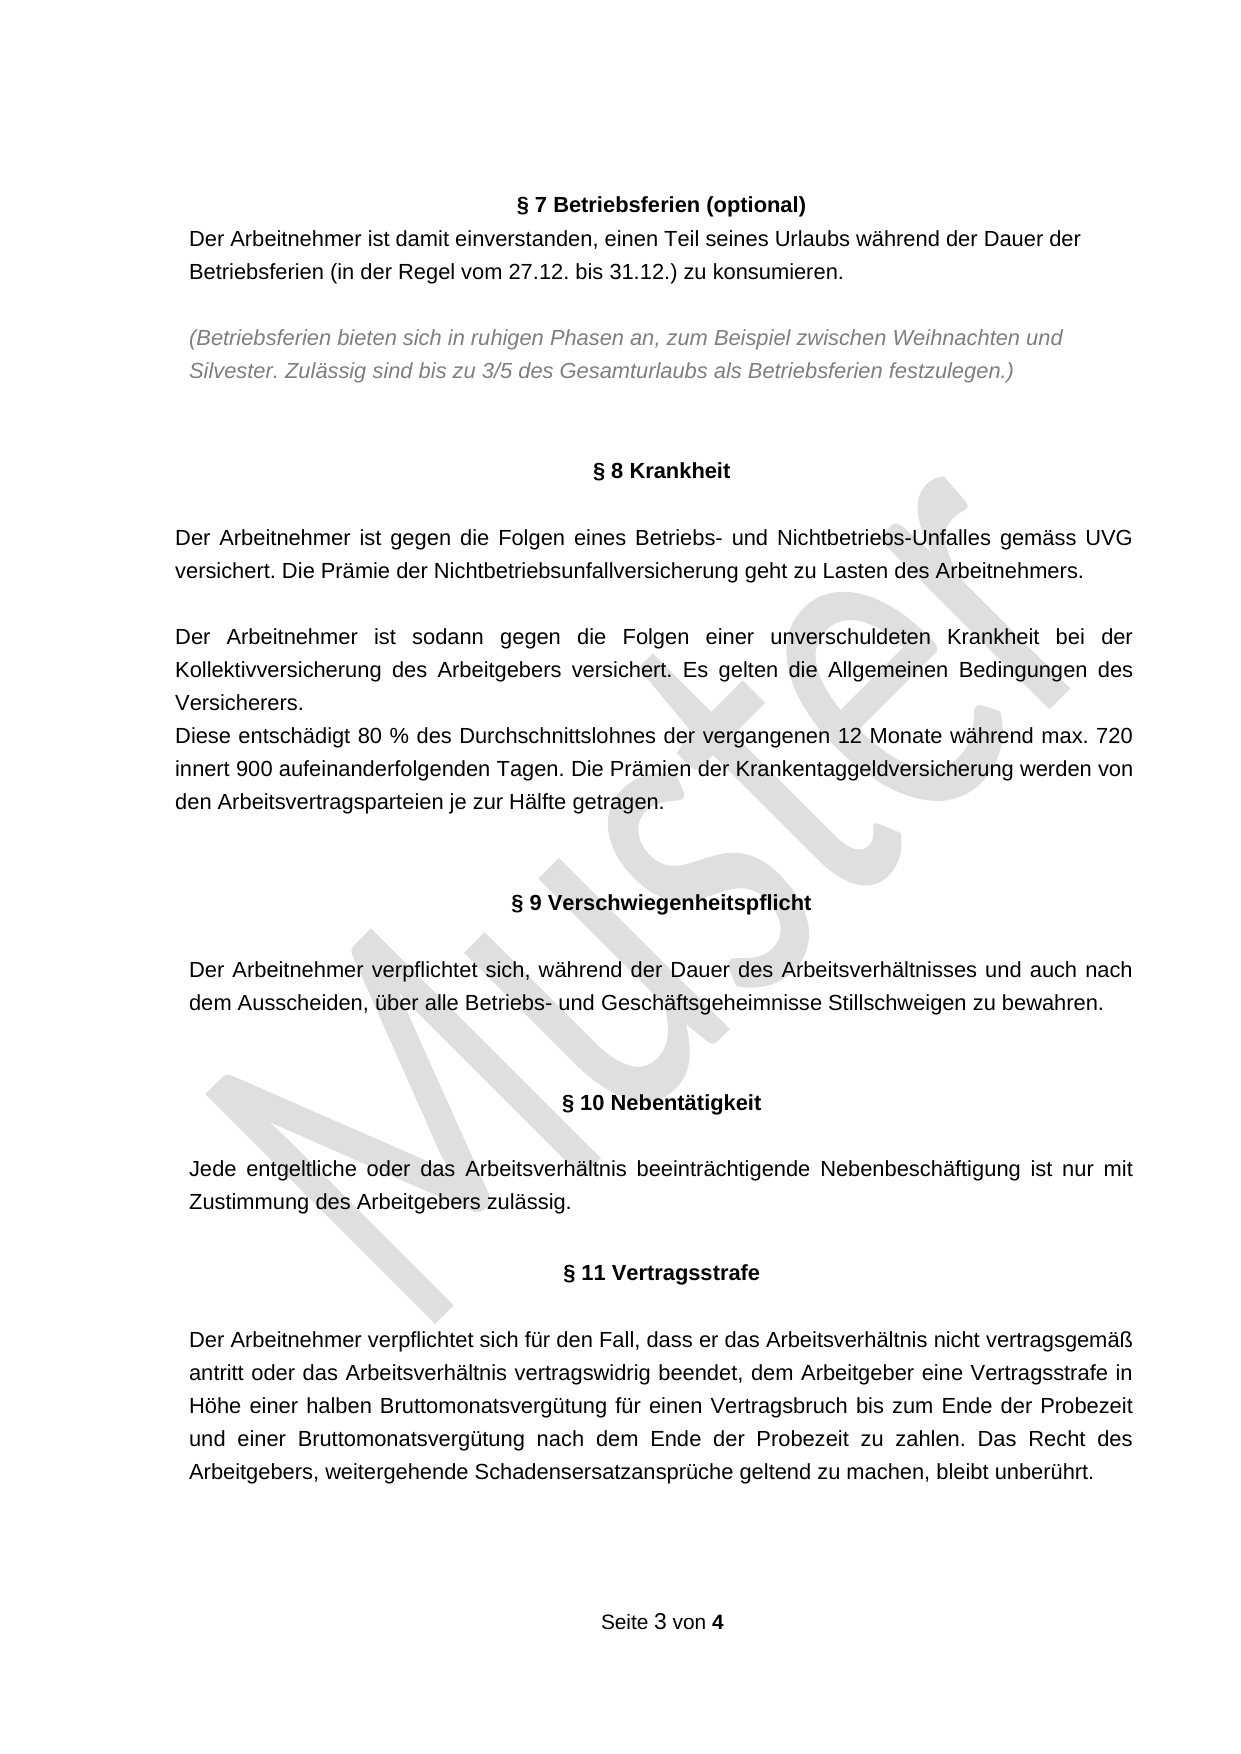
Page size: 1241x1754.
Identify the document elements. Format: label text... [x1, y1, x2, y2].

subtitle § 11 Vertragsstrafe [177, 1260, 1146, 1286]
text Diese entschädigt 80 % des Durchschnittslohnes der vergangenen 12 Monate während max. 720 innert 900 aufeinanderfolgenden Tagen. Die Prämien der Krankentaggeldversicherung werden von den Arbeitsvertragsparteien je zur Hälfte getragen. [175, 723, 1134, 814]
text Der Arbeitnehmer verpflichtet sich für den Fall, dass er das Arbeitsverhältnis nicht vertragsgemäß antritt oder das Arbeitsverhältnis vertragswidrig beendet, dem Arbeitgeber eine Vertragsstrafe in Höhe einer halben Bruttomonatsvergütung für einen Vertragsbruch bis zum Ende der Probezeit und einer Bruttomonatsvergütung nach dem Ende der Probezeit zu zahlen. Das Recht des Arbeitgebers, weitergehende Schadensersatzansprüche geltend zu machen, bleibt unberührt. [189, 1327, 1134, 1484]
text Der Arbeitnehmer ist gegen die Folgen eines Betriebs- und Nichtbetriebs-Unfalles gemäss UVG versichert. Die Prämie der Nichtbetriebsunfallversicherung geht zu Lasten des Arbeitnehmers. [175, 525, 1134, 583]
subtitle § 9 Verschwiegenheitspflicht [176, 890, 1146, 915]
text Der Arbeitnehmer verpflichtet sich, während der Dauer des Arbeitsverhältnisses und auch nach dem Ausscheiden, über alle Betriebs- und Geschäftsgeheimnisse Stillschweigen zu bewahren. [189, 957, 1134, 1015]
subtitle § 7 Betriebsferien (optional) [517, 192, 1146, 217]
text Jede entgeltliche oder das Arbeitsverhältnis beeinträchtigende Nebenbeschäftigung ist nur mit Zustimmung des Arbeitgebers zulässig. [189, 1156, 1134, 1214]
subtitle § 8 Krankheit [176, 458, 1146, 483]
text Der Arbeitnehmer ist damit einverstanden, einen Teil seines Urlaubs während der Dauer der Betriebsferien (in der Regel vom 27.12. bis 31.12.) zu konsumieren. [189, 226, 1128, 284]
text Der Arbeitnehmer ist sodann gegen die Folgen einer unverschuldeten Krankheit bei der Kollektivversicherung des Arbeitgebers versichert. Es gelten die Allgemeinen Bedingungen des Versicherers. [175, 624, 1134, 715]
text (Betriebsferien bieten sich in ruhigen Phasen an, zum Beispiel zwischen Weihnachten und Silvester. Zulässig sind bis zu 3/5 des Gesamturlaubs als Betriebsferien festzulegen.) [189, 325, 1065, 383]
subtitle § 10 Nebentätigkeit [177, 1089, 1146, 1115]
